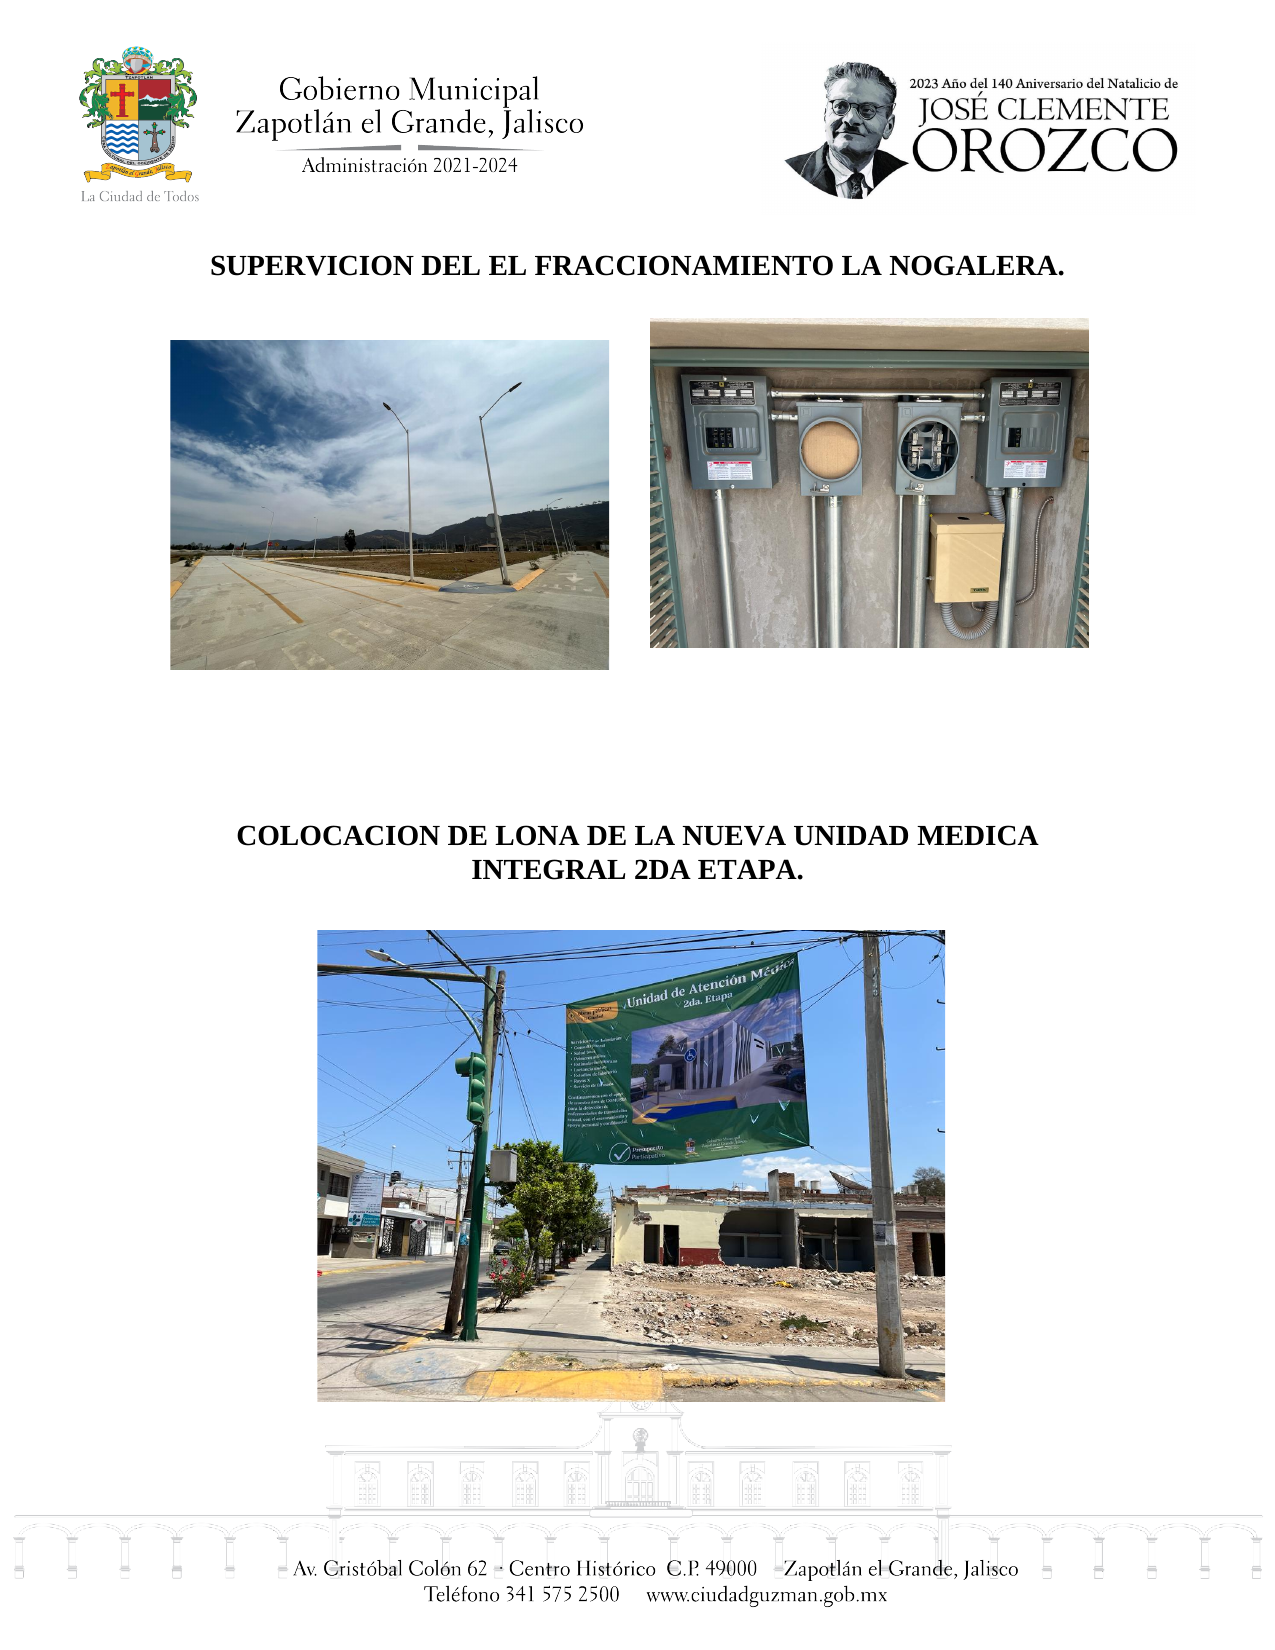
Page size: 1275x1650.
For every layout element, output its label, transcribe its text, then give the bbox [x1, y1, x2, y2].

text COLOCACION DE LONA DE LA NUEVA UNIDAD MEDICA INTEGRAL 2DA ETAPA. [177, 818, 1098, 886]
text SUPERVICION DEL EL FRACCIONAMIENTO LA NOGALERA. [177, 248, 1098, 282]
picture [0, 0, 1275, 1650]
